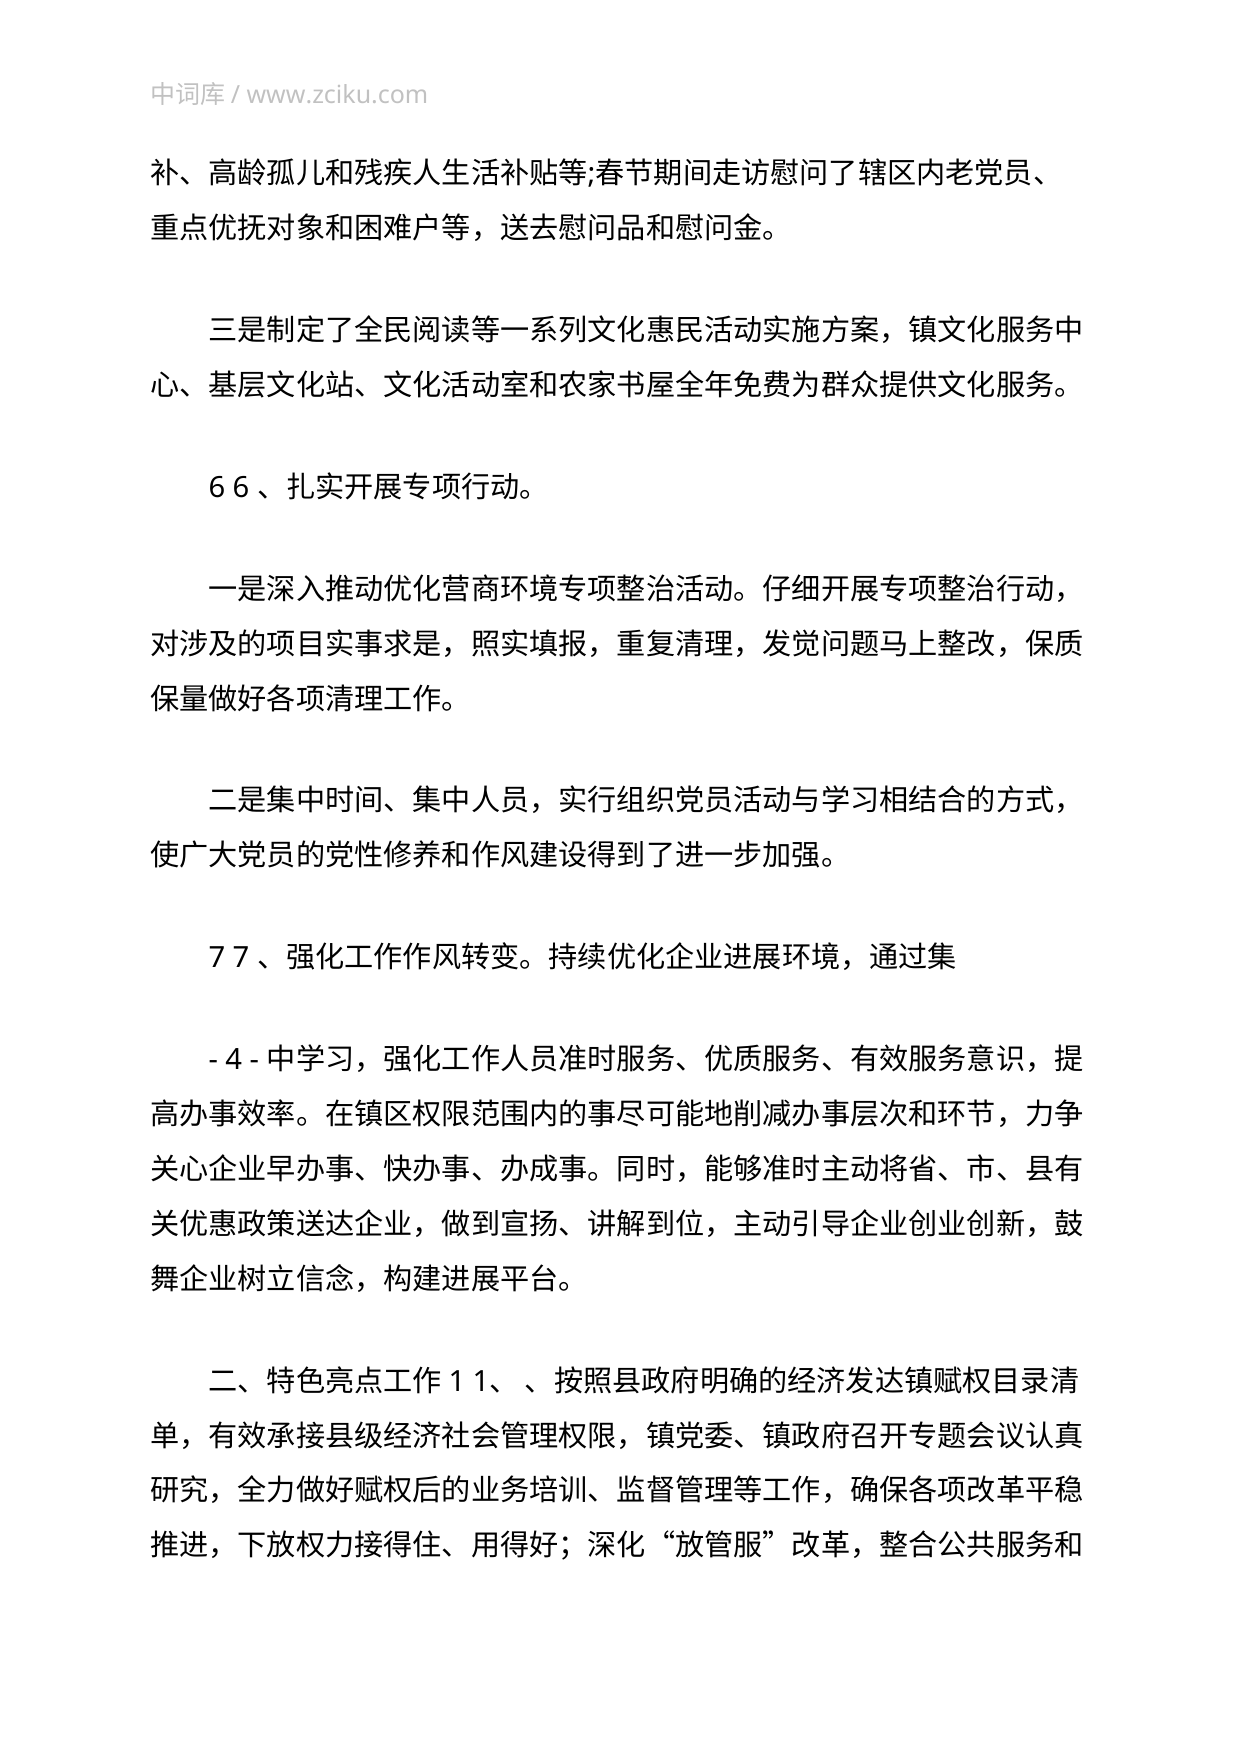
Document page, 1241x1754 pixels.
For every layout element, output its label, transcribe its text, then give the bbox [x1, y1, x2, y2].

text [150, 1357, 1090, 1564]
text 7 7 、强化工作作风转变。持续优化企业进展环境，通过集 [150, 934, 1090, 976]
text 6 6 、扎实开展专项行动。 [150, 463, 1090, 506]
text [150, 150, 1090, 247]
text 二是集中时间、集中人员，实行组织党员活动与学习相结合的方式，使广大党员的党性修养和作风建设得到了进一步加强。 [150, 777, 1090, 874]
text 一是深入推动优化营商环境专项整治活动。仔细开展专项整治行动，对涉及的项目实事求是，照实填报，重复清理，发觉问题马上整改，保质保量做好各项清理工作。 [150, 565, 1090, 717]
text 三是制定了全民阅读等一系列文化惠民活动实施方案，镇文化服务中心、基层文化站、文化活动室和农家书屋全年免费为群众提供文化服务。 [150, 307, 1090, 404]
text - 4 - 中学习，强化工作人员准时服务、优质服务、有效服务意识，提高办事效率。在镇区权限范围内的事尽可能地削减办事层次和环节，力争关心企业早办事、快办事、办成事。同时，能够准时主动将省、市、县有关优惠政策送达企业，做到宣扬、讲解到位，主动引导企业创业创新，鼓舞企业树立信念，构建进展平台。 [150, 1036, 1090, 1298]
